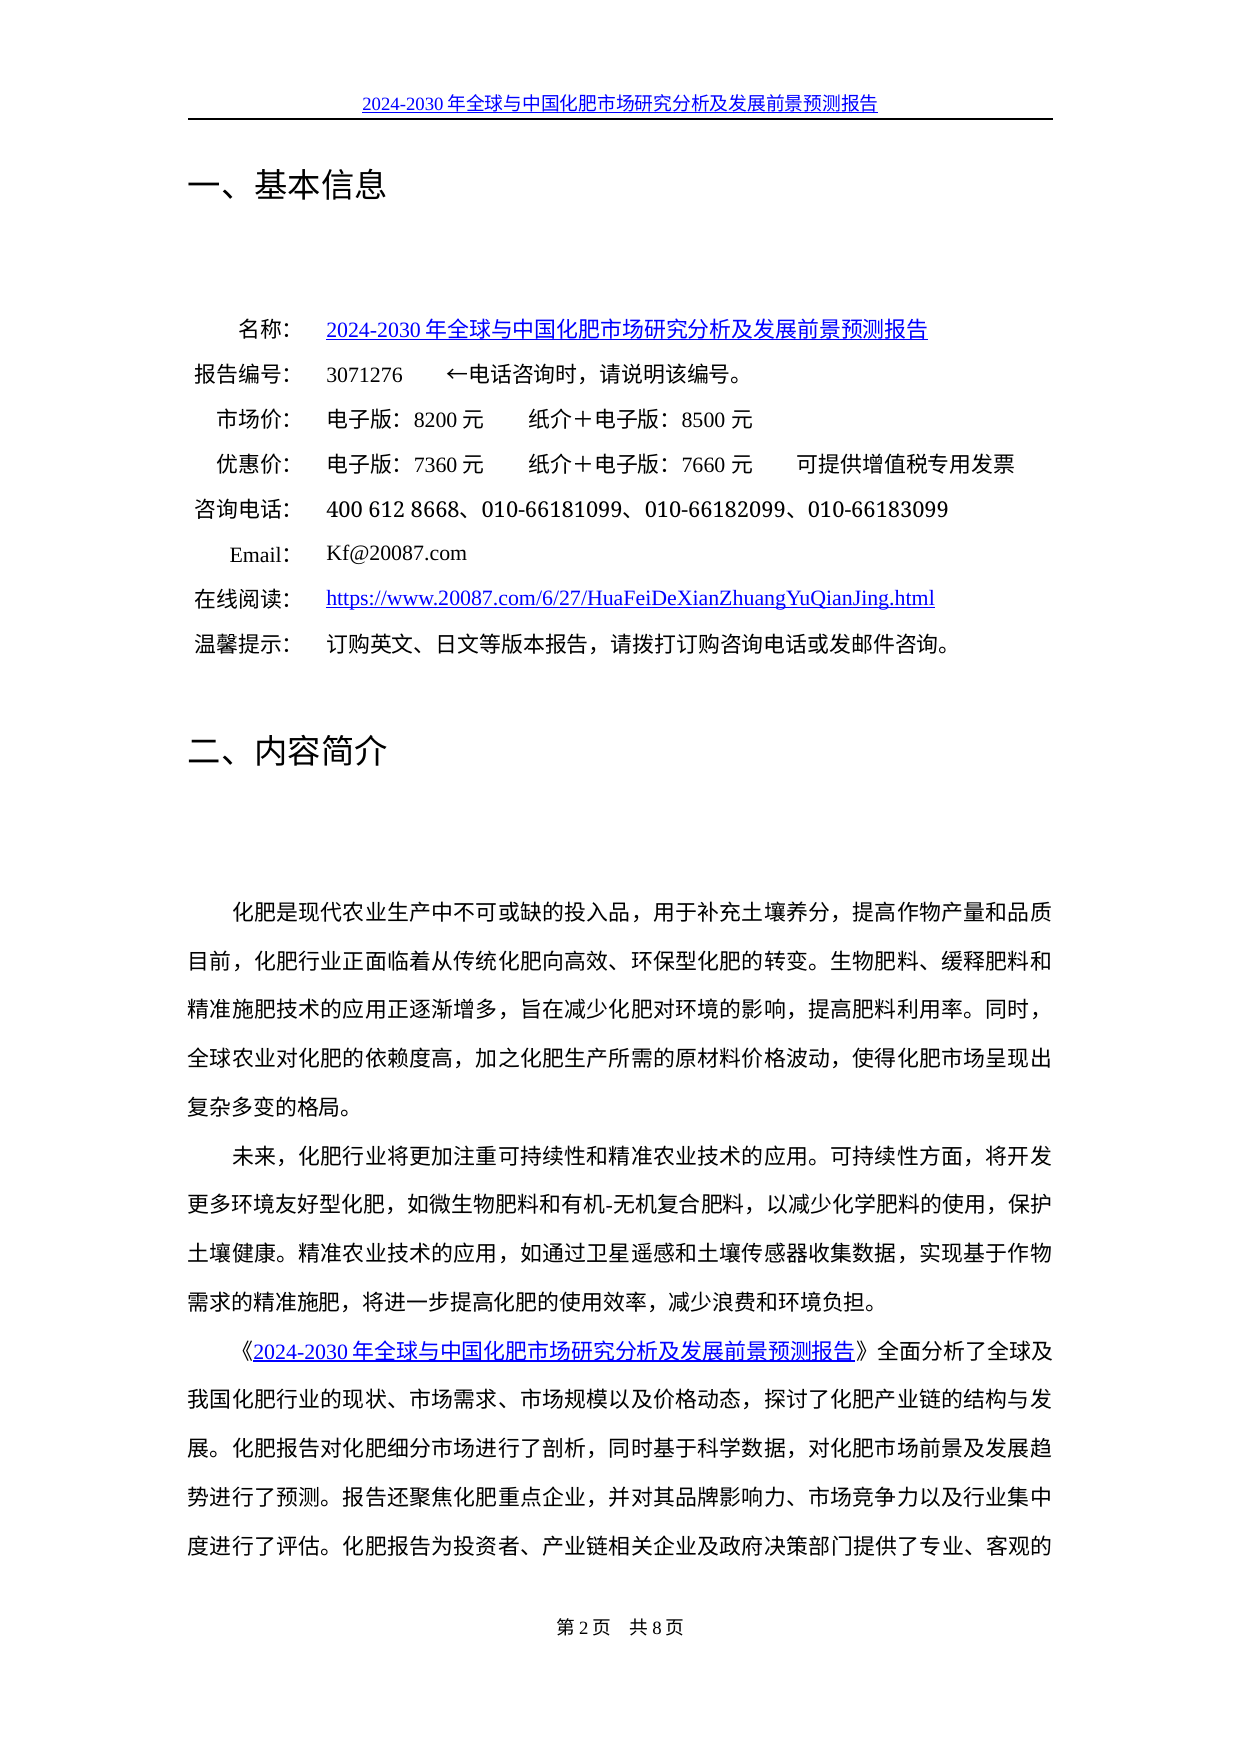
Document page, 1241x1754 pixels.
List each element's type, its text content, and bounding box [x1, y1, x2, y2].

table_cell Kf@20087.com [315, 537, 1073, 582]
title 一、基本信息 [187, 150, 1053, 215]
table_cell 3071276 ←电话咨询时，请说明该编号。 [315, 357, 1073, 402]
table_cell 订购英文、日文等版本报告，请拨打订购咨询电话或发邮件咨询。 [315, 627, 1073, 672]
table_cell 咨询电话： [167, 492, 315, 537]
table_header 2024-2030年全球与中国化肥市场研究分析及发展前景预测报告 [315, 312, 1073, 357]
table_cell 电子版：8200 元 纸介＋电子版：8500 元 [315, 402, 1073, 447]
table_cell 在线阅读： [167, 582, 315, 627]
table_cell 市场价： [167, 402, 315, 447]
table_cell [315, 582, 1073, 627]
table_cell 电子版：7360 元 纸介＋电子版：7660 元 可提供增值税专用发票 [315, 447, 1073, 492]
table_cell 报告编号： [167, 357, 315, 402]
table_header 名称： [167, 312, 315, 357]
title 二、内容简介 [187, 717, 1053, 782]
table_cell 温馨提示： [167, 627, 315, 672]
table_cell 400 612 8668、010-66181099、010-66182099、010-66183099 [315, 492, 1073, 537]
table_cell 优惠价： [167, 447, 315, 492]
table_cell Email： [167, 537, 315, 582]
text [187, 894, 1053, 1561]
